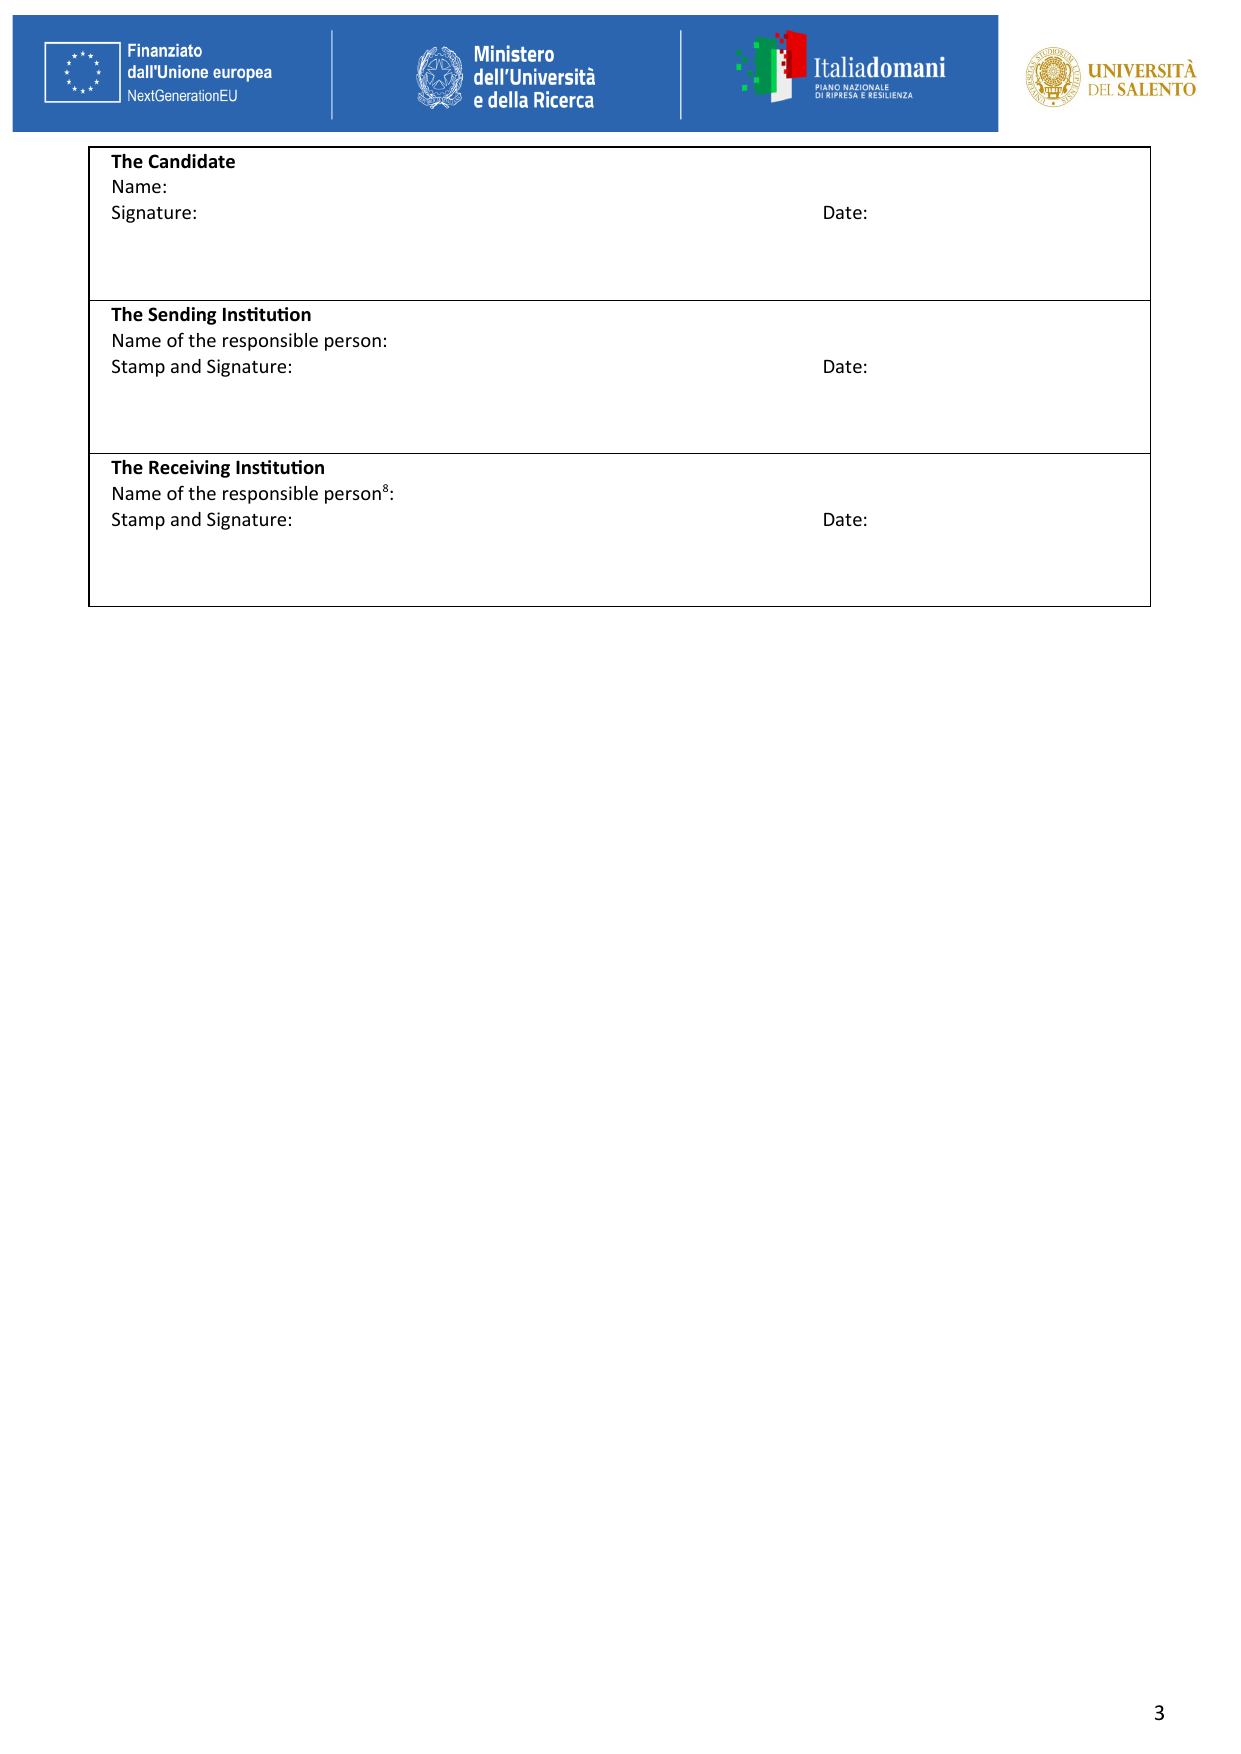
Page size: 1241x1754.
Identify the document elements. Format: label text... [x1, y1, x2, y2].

table_cell The Sending Institution Name of the responsible person: Stamp and Signature: Date: [90, 301, 1150, 453]
picture [1020, 43, 1204, 112]
table_header The Candidate Name: Signature: Date: [90, 148, 1150, 299]
picture [12, 15, 999, 132]
table_cell The Receiving Institution Name of the responsible person8: Stamp and Signature: Date: [90, 454, 1150, 606]
